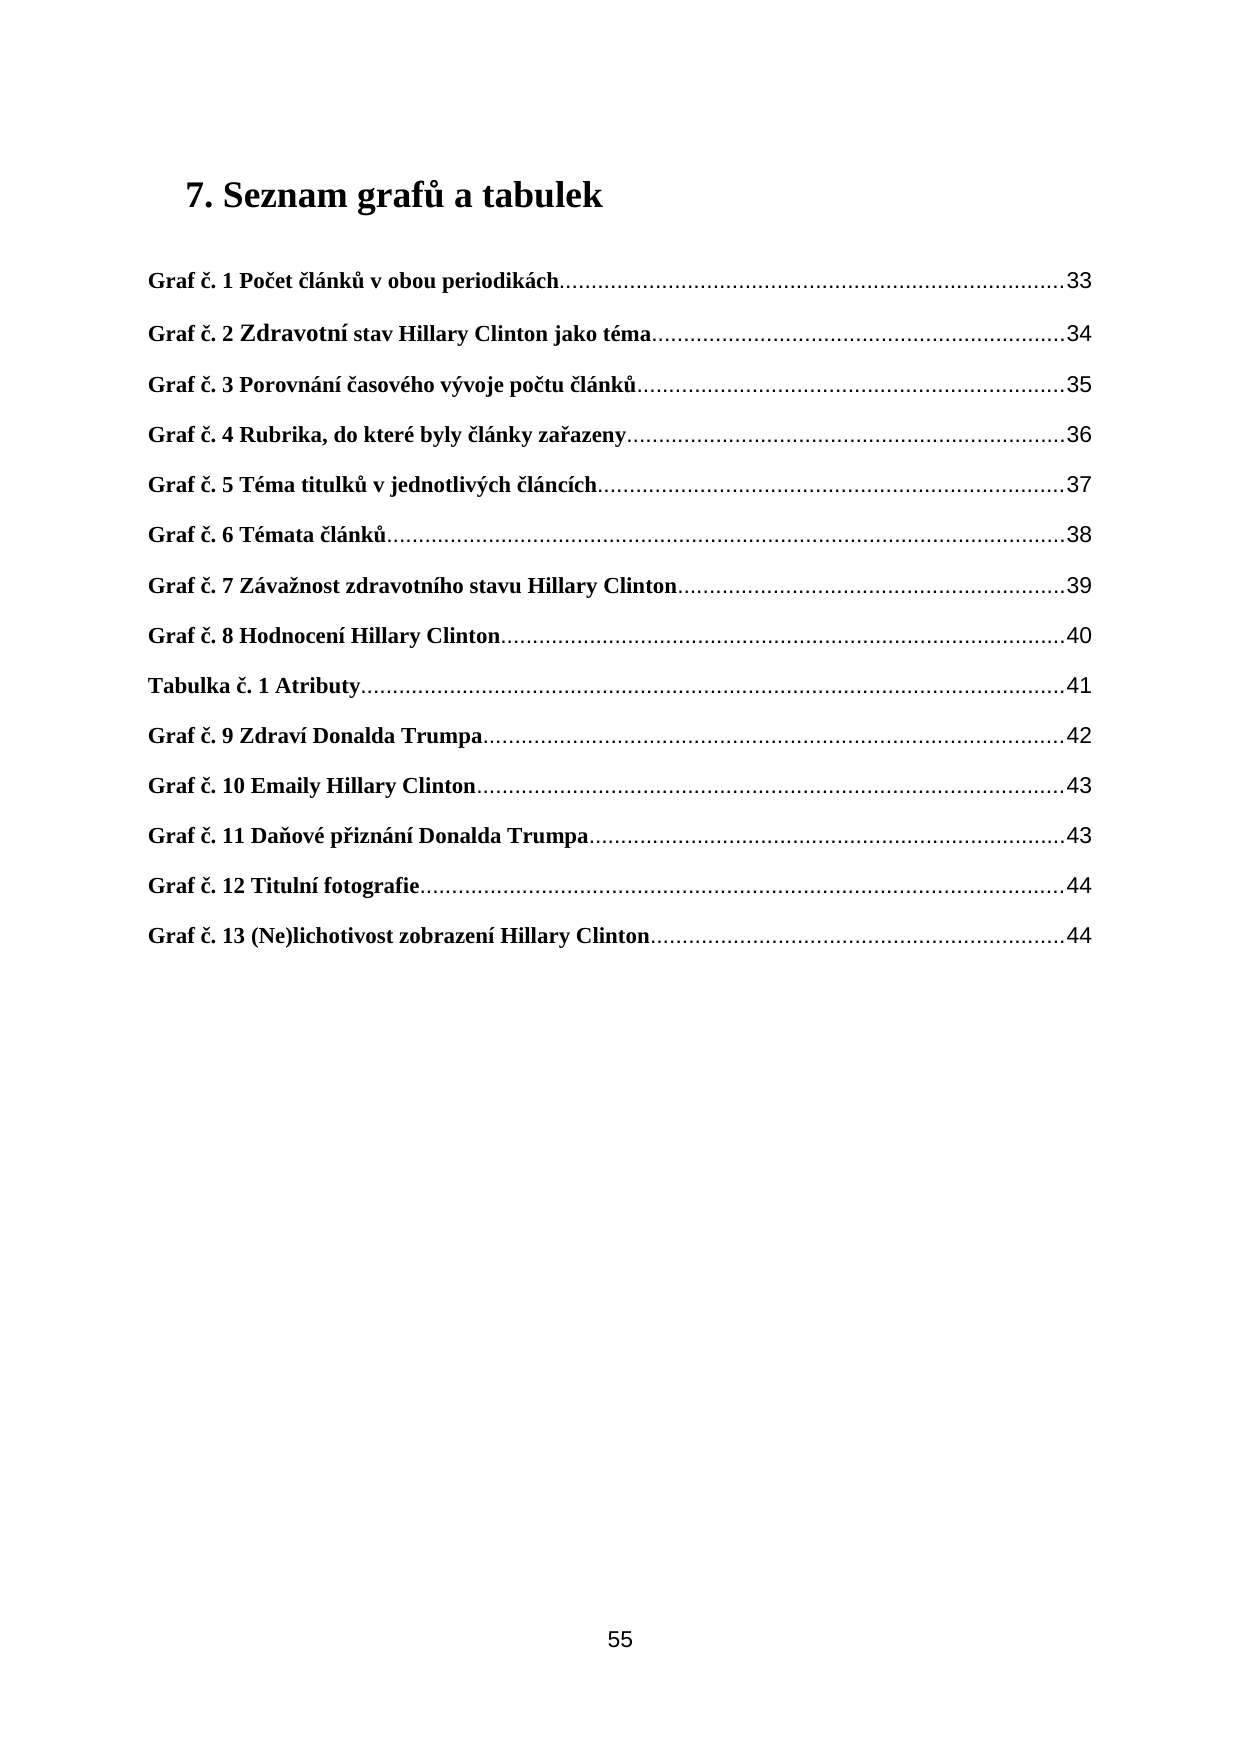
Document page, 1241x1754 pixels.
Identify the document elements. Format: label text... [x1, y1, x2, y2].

text Graf č. 8 Hodnocení Hillary Clinton 40 [148, 622, 1093, 648]
text Tabulka č. 1 Atributy 41 [148, 672, 1093, 698]
text Graf č. 1 Počet článků v obou periodikách 33 [148, 267, 1093, 294]
subtitle Seznam grafů a tabulek [185, 173, 1093, 216]
text Graf č. 13 (Ne)lichotivost zobrazení Hillary Clinton 44 [148, 922, 1093, 949]
text Graf č. 6 Témata článků 38 [148, 521, 1093, 548]
text Graf č. 9 Zdraví Donalda Trumpa 42 [148, 722, 1093, 748]
text Graf č. 11 Daňové přiznání Donalda Trumpa 43 [148, 822, 1093, 848]
text Graf č. 3 Porovnání časového vývoje počtu článků 35 [148, 371, 1093, 398]
text Graf č. 7 Závažnost zdravotního stavu Hillary Clinton 39 [148, 572, 1093, 598]
text Graf č. 5 Téma titulků v jednotlivých článcích 37 [148, 471, 1093, 498]
text Graf č. 12 Titulní fotografie 44 [148, 872, 1093, 899]
text Graf č. 4 Rubrika, do které byly články zařazeny 36 [148, 421, 1093, 448]
text Graf č. 10 Emaily Hillary Clinton 43 [148, 772, 1093, 798]
text Graf č. 2 Zdravotní stav Hillary Clinton jako téma 34 [148, 318, 1093, 346]
